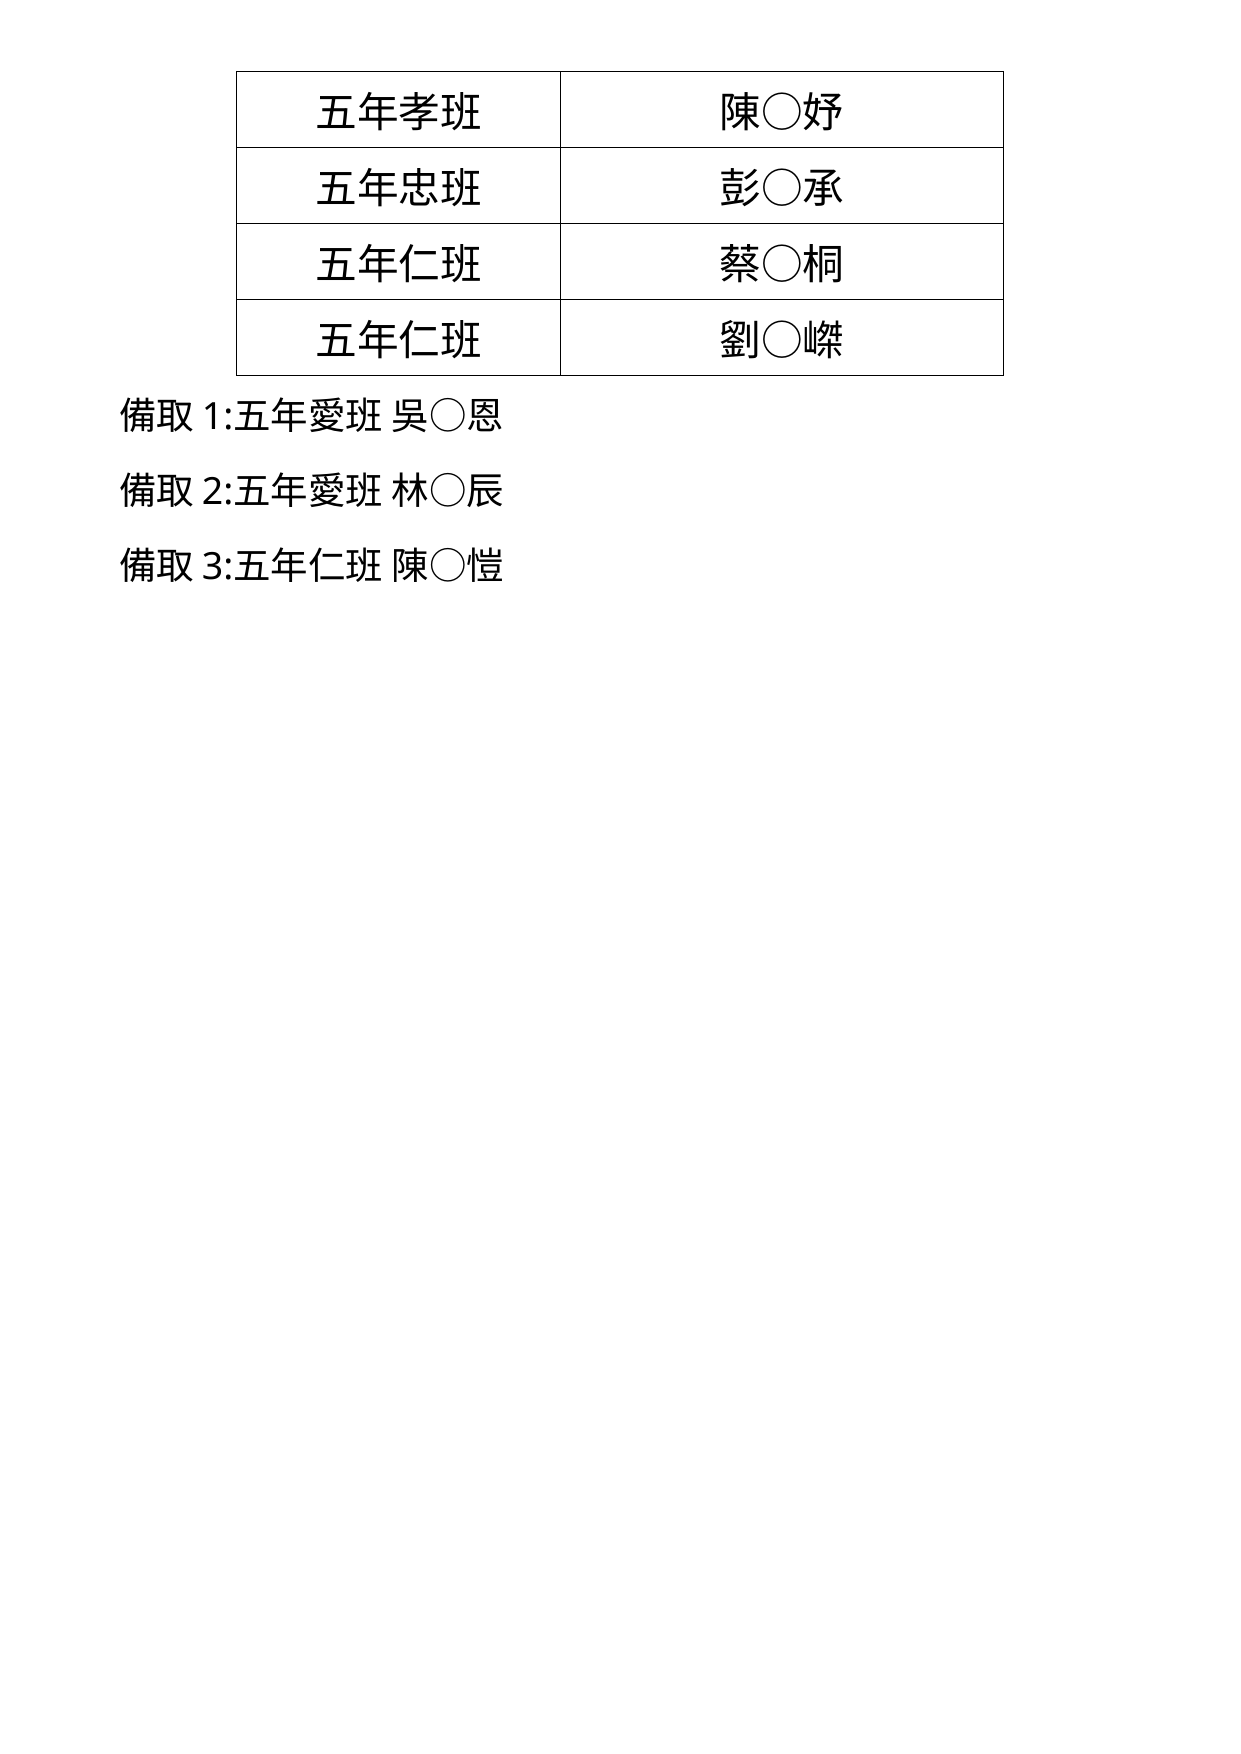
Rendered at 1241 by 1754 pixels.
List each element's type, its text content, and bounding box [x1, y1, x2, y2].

table_cell 蔡○桐 [561, 224, 1003, 299]
list 備取3:五年仁班 陳○愷 [119, 526, 1181, 601]
table_cell 劉○嵥 [561, 300, 1003, 375]
table_cell 五年仁班 [237, 224, 560, 299]
table_cell 五年孝班 [237, 72, 560, 147]
list 備取2:五年愛班 林○辰 [119, 451, 1181, 526]
table_cell 陳○妤 [561, 72, 1003, 147]
table_cell 彭○承 [561, 148, 1003, 223]
table_cell 五年仁班 [237, 300, 560, 375]
list 備取1:五年愛班 吳○恩 [119, 376, 1181, 451]
table_cell 五年忠班 [237, 148, 560, 223]
